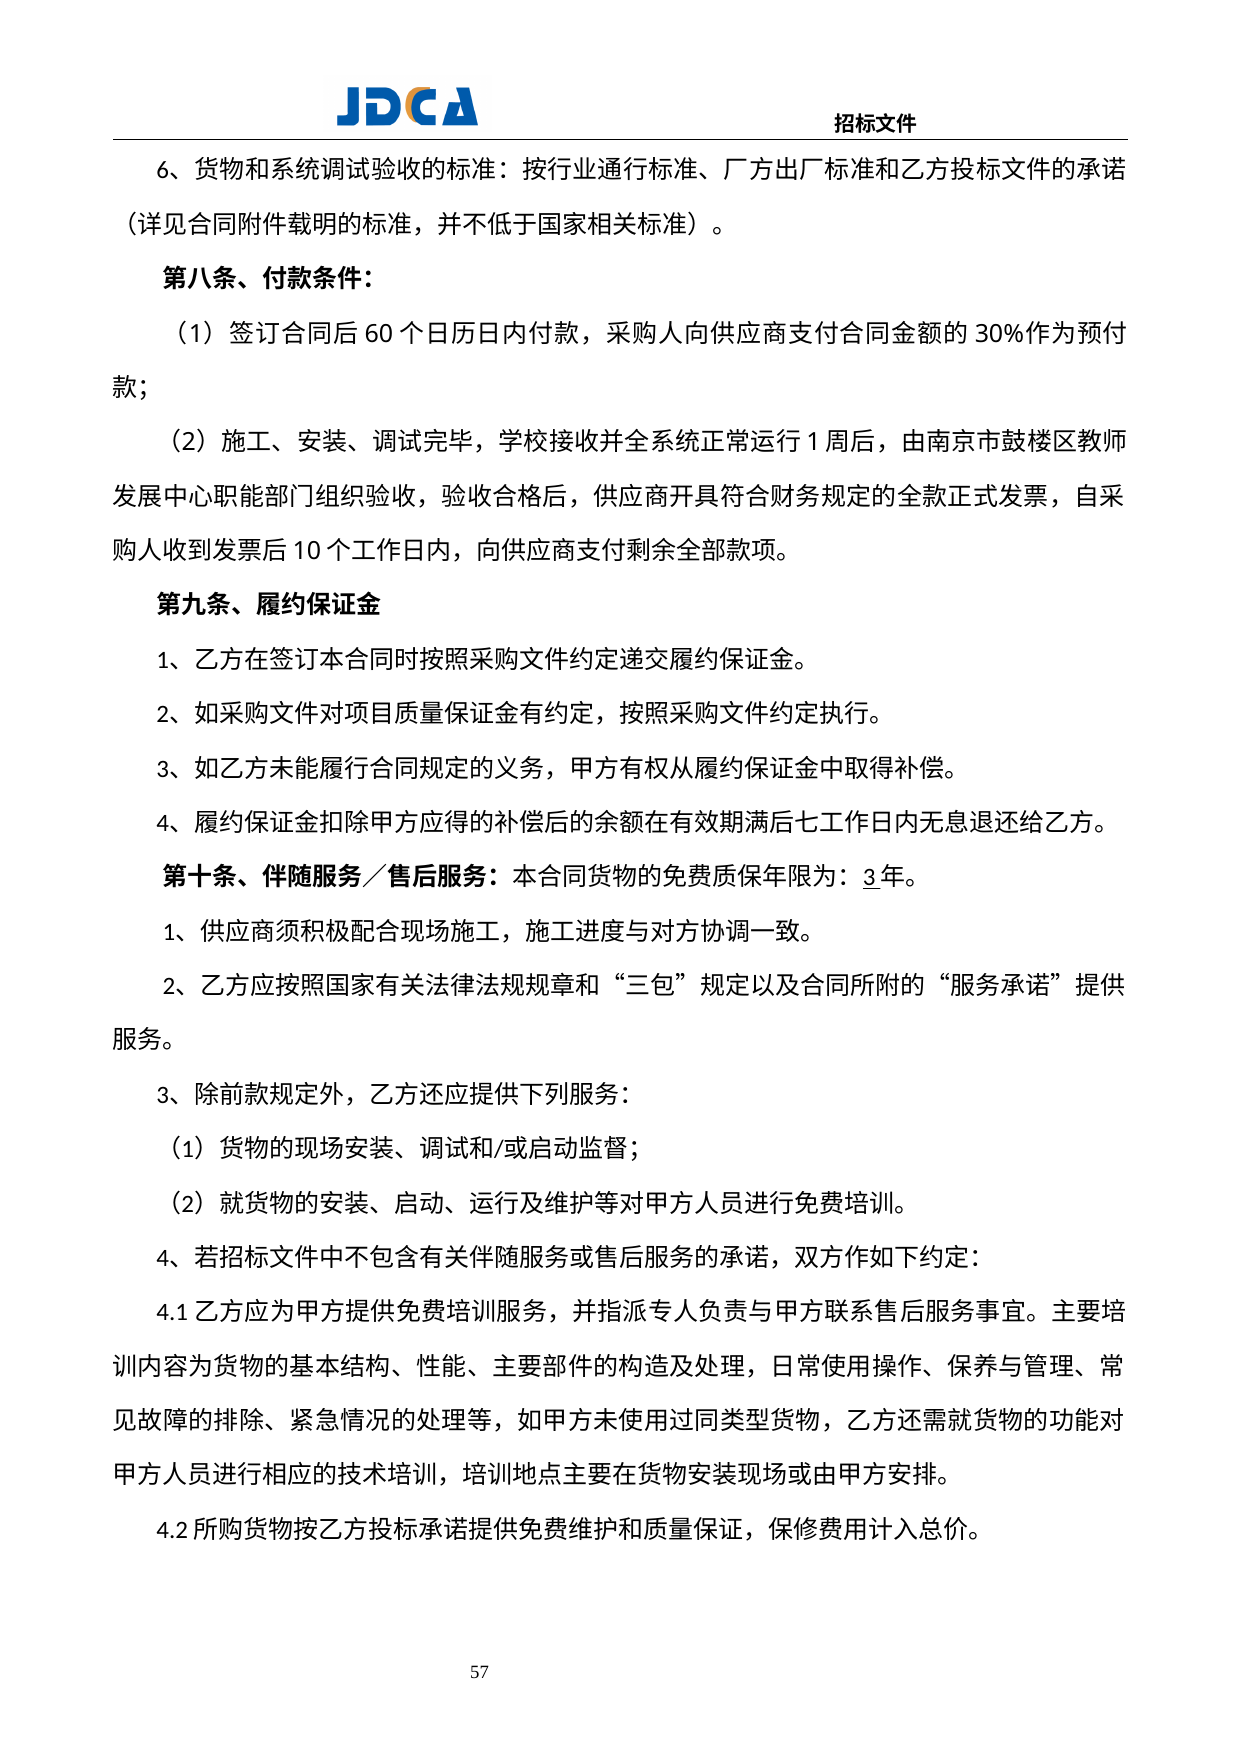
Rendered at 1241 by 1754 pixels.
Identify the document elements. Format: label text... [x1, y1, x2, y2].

text 1、乙方在签订本合同时按照采购文件约定递交履约保证金。 [112, 639, 1128, 676]
text 3、除前款规定外，乙方还应提供下列服务： [112, 1074, 1128, 1111]
picture [323, 75, 492, 132]
text （2）就货物的安装、启动、运行及维护等对甲方人员进行免费培训。 [112, 1183, 1128, 1219]
text 2、如采购文件对项目质量保证金有约定，按照采购文件约定执行。 [112, 694, 1128, 730]
text （1）货物的现场安装、调试和/或启动监督； [112, 1129, 1128, 1165]
text 4、履约保证金扣除甲方应得的补偿后的余额在有效期满后七工作日内无息退还给乙方。 [112, 802, 1128, 839]
text 4.1 乙方应为甲方提供免费培训服务，并指派专人负责与甲方联系售后服务事宜。主要培训内容为货物的基本结构、性能、主要部件的构造及处理，日常使用操作、保养与管理、常见故障的排除、紧急情况的处理等，如甲方未使用过同类型货物，乙方还需就货物的功能对甲方人员进行相应的技术培训，培训地点主要在货物安装现场或由甲方安排。 [112, 1292, 1128, 1491]
text 4.2 所购货物按乙方投标承诺提供免费维护和质量保证，保修费用计入总价。 [112, 1509, 1128, 1546]
text 2、乙方应按照国家有关法律法规规章和“三包”规定以及合同所附的“服务承诺”提供服务。 [112, 966, 1128, 1056]
text 1、供应商须积极配合现场施工，施工进度与对方协调一致。 [112, 911, 1128, 947]
text 6、货物和系统调试验收的标准：按行业通行标准、厂方出厂标准和乙方投标文件的承诺（详见合同附件载明的标准，并不低于国家相关标准）。 [112, 150, 1128, 241]
text 第十条、伴随服务／售后服务：本合同货物的免费质保年限为：3年。 [112, 857, 1128, 893]
text 第八条、付款条件： [112, 259, 1128, 295]
text （1）签订合同后60个日历日内付款，采购人向供应商支付合同金额的30%作为预付款； [112, 313, 1128, 404]
text 第九条、履约保证金 [112, 585, 1128, 621]
text （2）施工、安装、调试完毕，学校接收并全系统正常运行1周后，由南京市鼓楼区教师发展中心职能部门组织验收，验收合格后，供应商开具符合财务规定的全款正式发票，自采购人收到发票后10个工作日内，向供应商支付剩余全部款项。 [112, 422, 1128, 567]
text 4、若招标文件中不包含有关伴随服务或售后服务的承诺，双方作如下约定： [112, 1237, 1128, 1274]
text 3、如乙方未能履行合同规定的义务，甲方有权从履约保证金中取得补偿。 [112, 748, 1128, 784]
